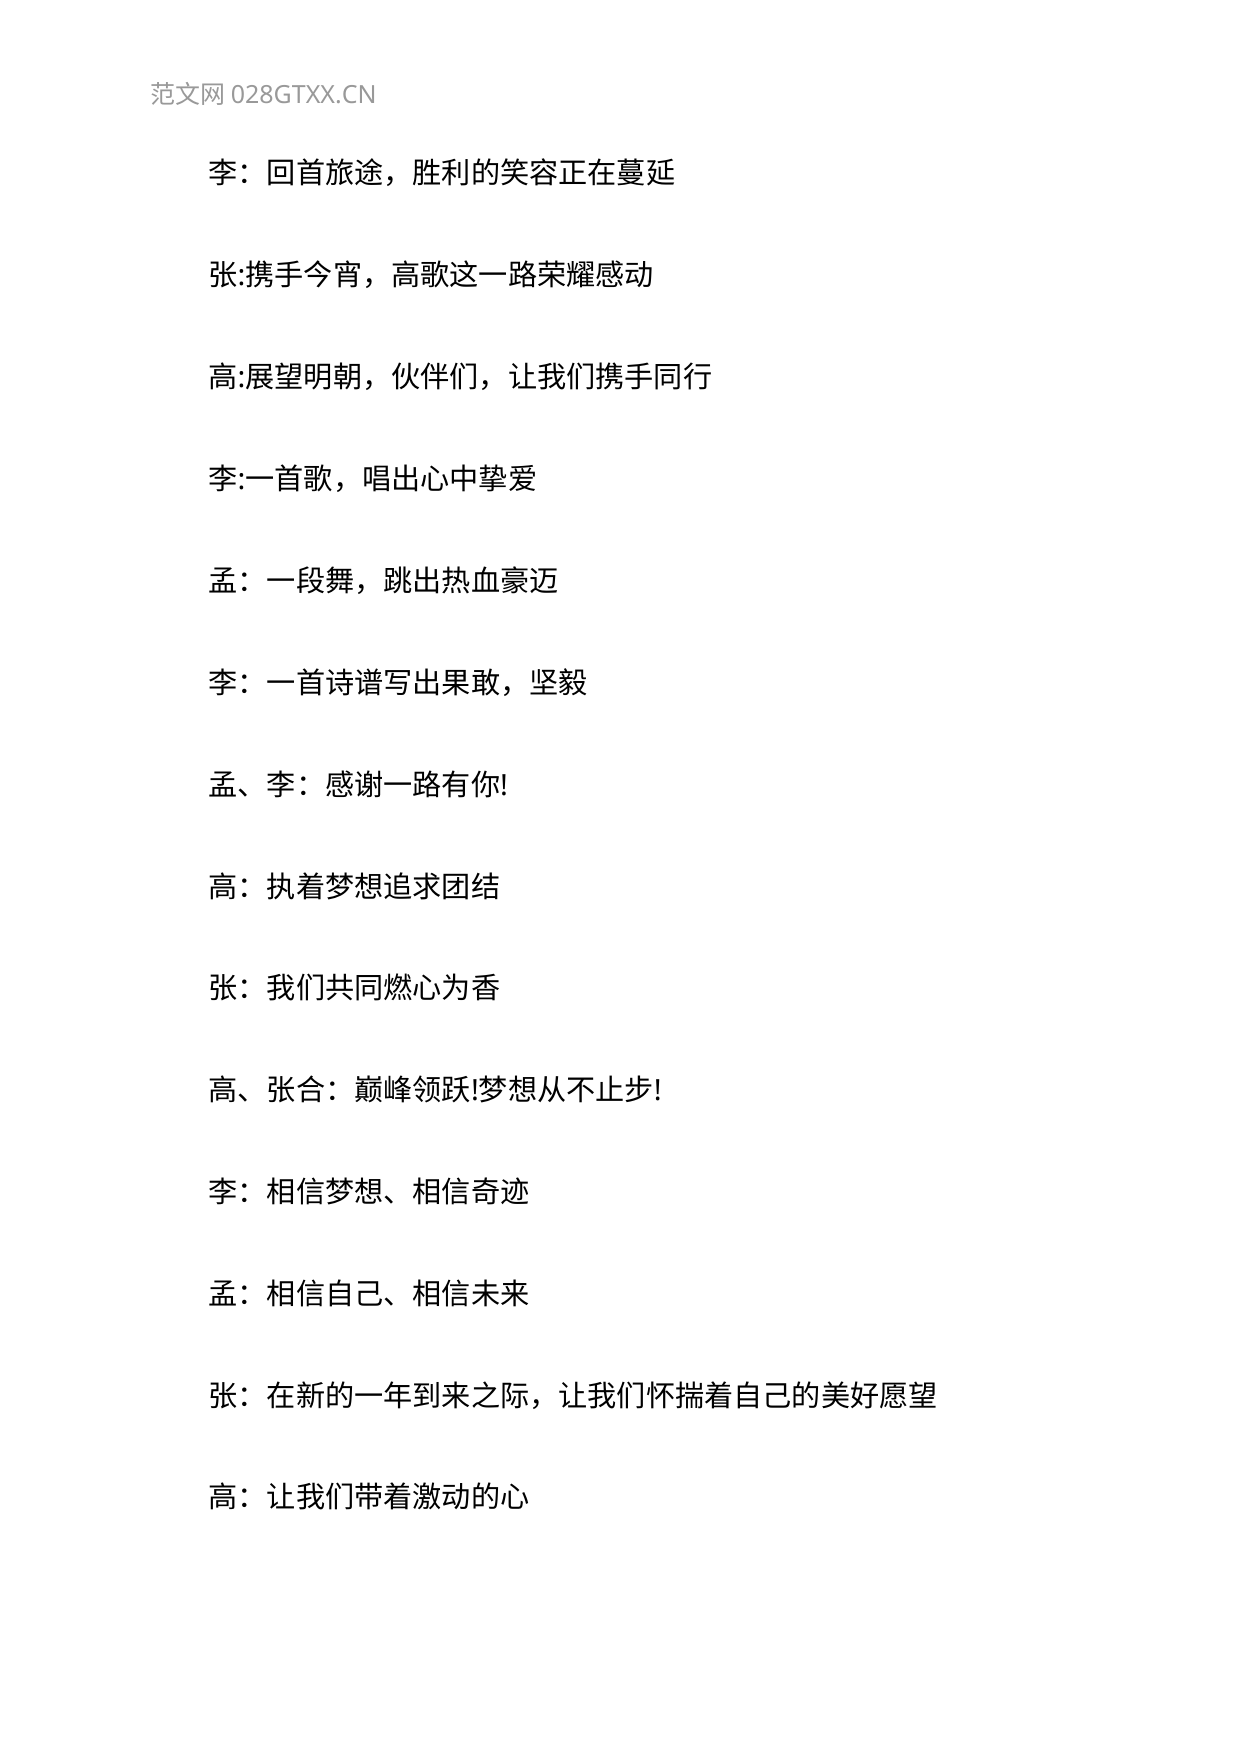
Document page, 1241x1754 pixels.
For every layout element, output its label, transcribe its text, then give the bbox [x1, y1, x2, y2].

text 李:一首歌，唱出心中挚爱 [150, 456, 1090, 498]
text 张：我们共同燃心为香 [150, 965, 1090, 1007]
text 高：执着梦想追求团结 [150, 863, 1090, 906]
text 张:携手今宵，高歌这一路荣耀感动 [150, 252, 1090, 294]
text 孟：相信自己、相信未来 [150, 1271, 1090, 1313]
text 张：在新的一年到来之际，让我们怀揣着自己的美好愿望 [150, 1372, 1090, 1414]
text 高、张合：巅峰领跃!梦想从不止步! [150, 1067, 1090, 1109]
text 高:展望明朝，伙伴们，让我们携手同行 [150, 354, 1090, 396]
text 李：相信梦想、相信奇迹 [150, 1169, 1090, 1211]
text 李：一首诗谱写出果敢，坚毅 [150, 659, 1090, 702]
text 孟：一段舞，跳出热血豪迈 [150, 558, 1090, 600]
text 李：回首旅途，胜利的笑容正在蔓延 [150, 150, 1090, 192]
text 孟、李：感谢一路有你! [150, 761, 1090, 804]
text 高：让我们带着激动的心 [150, 1474, 1090, 1516]
